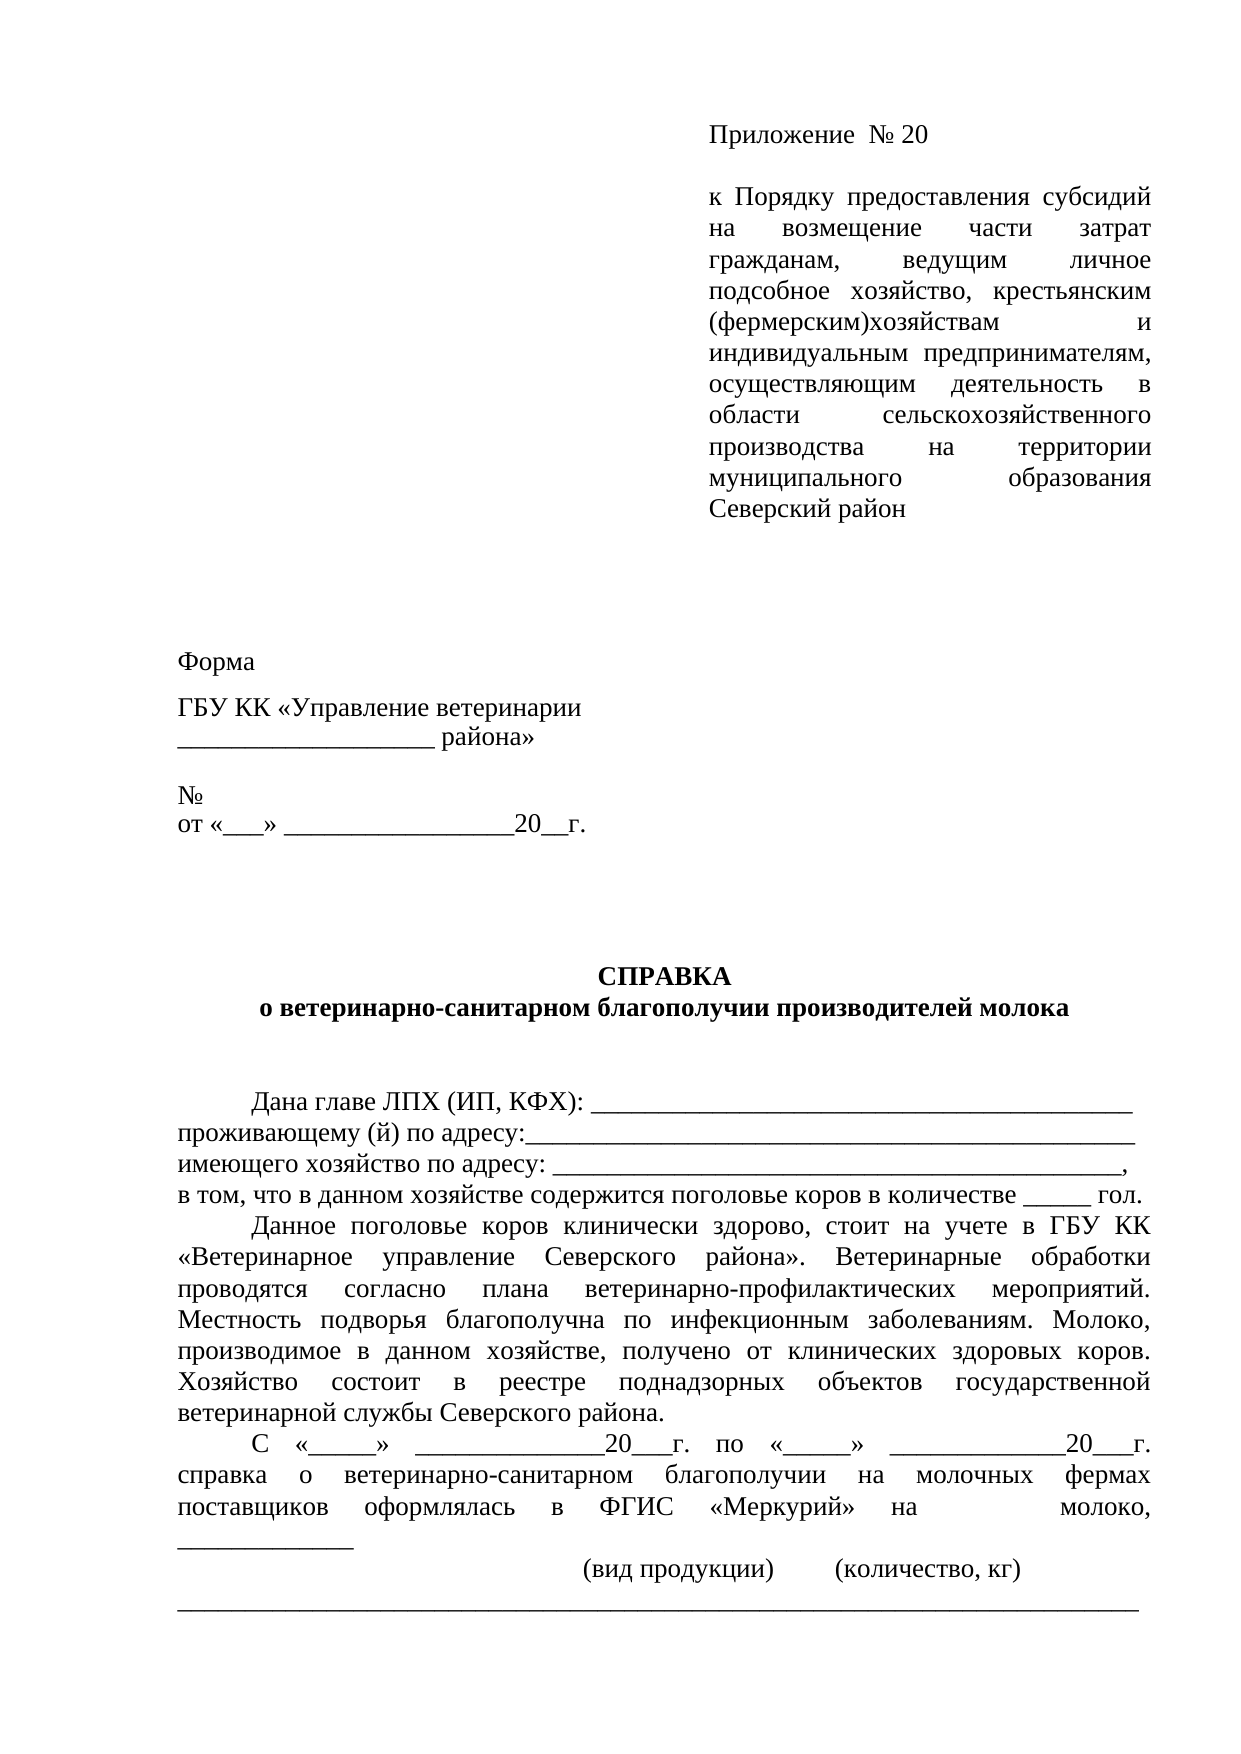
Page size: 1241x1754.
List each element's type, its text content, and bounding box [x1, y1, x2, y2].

text _______________________________________________________________________ [177, 1583, 1152, 1614]
text Дана главе ЛПХ (ИП, КФХ): ________________________________________ [177, 1085, 1152, 1116]
text Данное поголовье коров клинически здорово, стоит на учете в ГБУ КК «Ветеринарное управление Северского района». Ветеринарные обработки проводятся согласно плана ветеринарно-профилактических мероприятий. Местность подворья благополучна по инфекционным заболеваниям. Молоко, производимое в данном хозяйстве, получено от клинических здоровых коров. Хозяйство состоит в реестре поднадзорных объектов государственной ветеринарной службы Северского района. [177, 1209, 1152, 1427]
text имеющего хозяйство по адресу: __________________________________________, [177, 1147, 1152, 1178]
text к Порядку предоставления субсидий на возмещение части затрат гражданам, ведущим личное подсобное хозяйство, крестьянским (фермерским)хозяйствам и индивидуальным предпринимателям, осуществляющим деятельность в области сельскохозяйственного производства на территории муниципального образования Северский район [709, 149, 1152, 523]
text № [177, 782, 1152, 810]
text ___________________ района» [177, 722, 1152, 751]
text проживающему (й) по адресу:_____________________________________________ [177, 1116, 1152, 1147]
text в том, что в данном хозяйстве содержится поголовье коров в количестве _____ гол. [177, 1178, 1152, 1209]
text Приложение № 20 [709, 118, 1152, 149]
text Форма [177, 648, 1152, 677]
text С «_____» ______________20___г. по «_____» _____________20___г. справка о ветеринарно-санитарном благополучии на молочных фермах поставщиков оформлялась в ФГИС «Меркурий» на молоко, _____________ [177, 1427, 1152, 1552]
text (вид продукции) (количество, кг) [177, 1552, 1152, 1583]
text о ветеринарно-санитарном благополучии производителей молока [177, 991, 1152, 1022]
text от «___» _________________20__г. [177, 810, 1152, 838]
text СПРАВКА [177, 960, 1152, 991]
text ГБУ КК «Управление ветеринарии [177, 694, 1152, 722]
